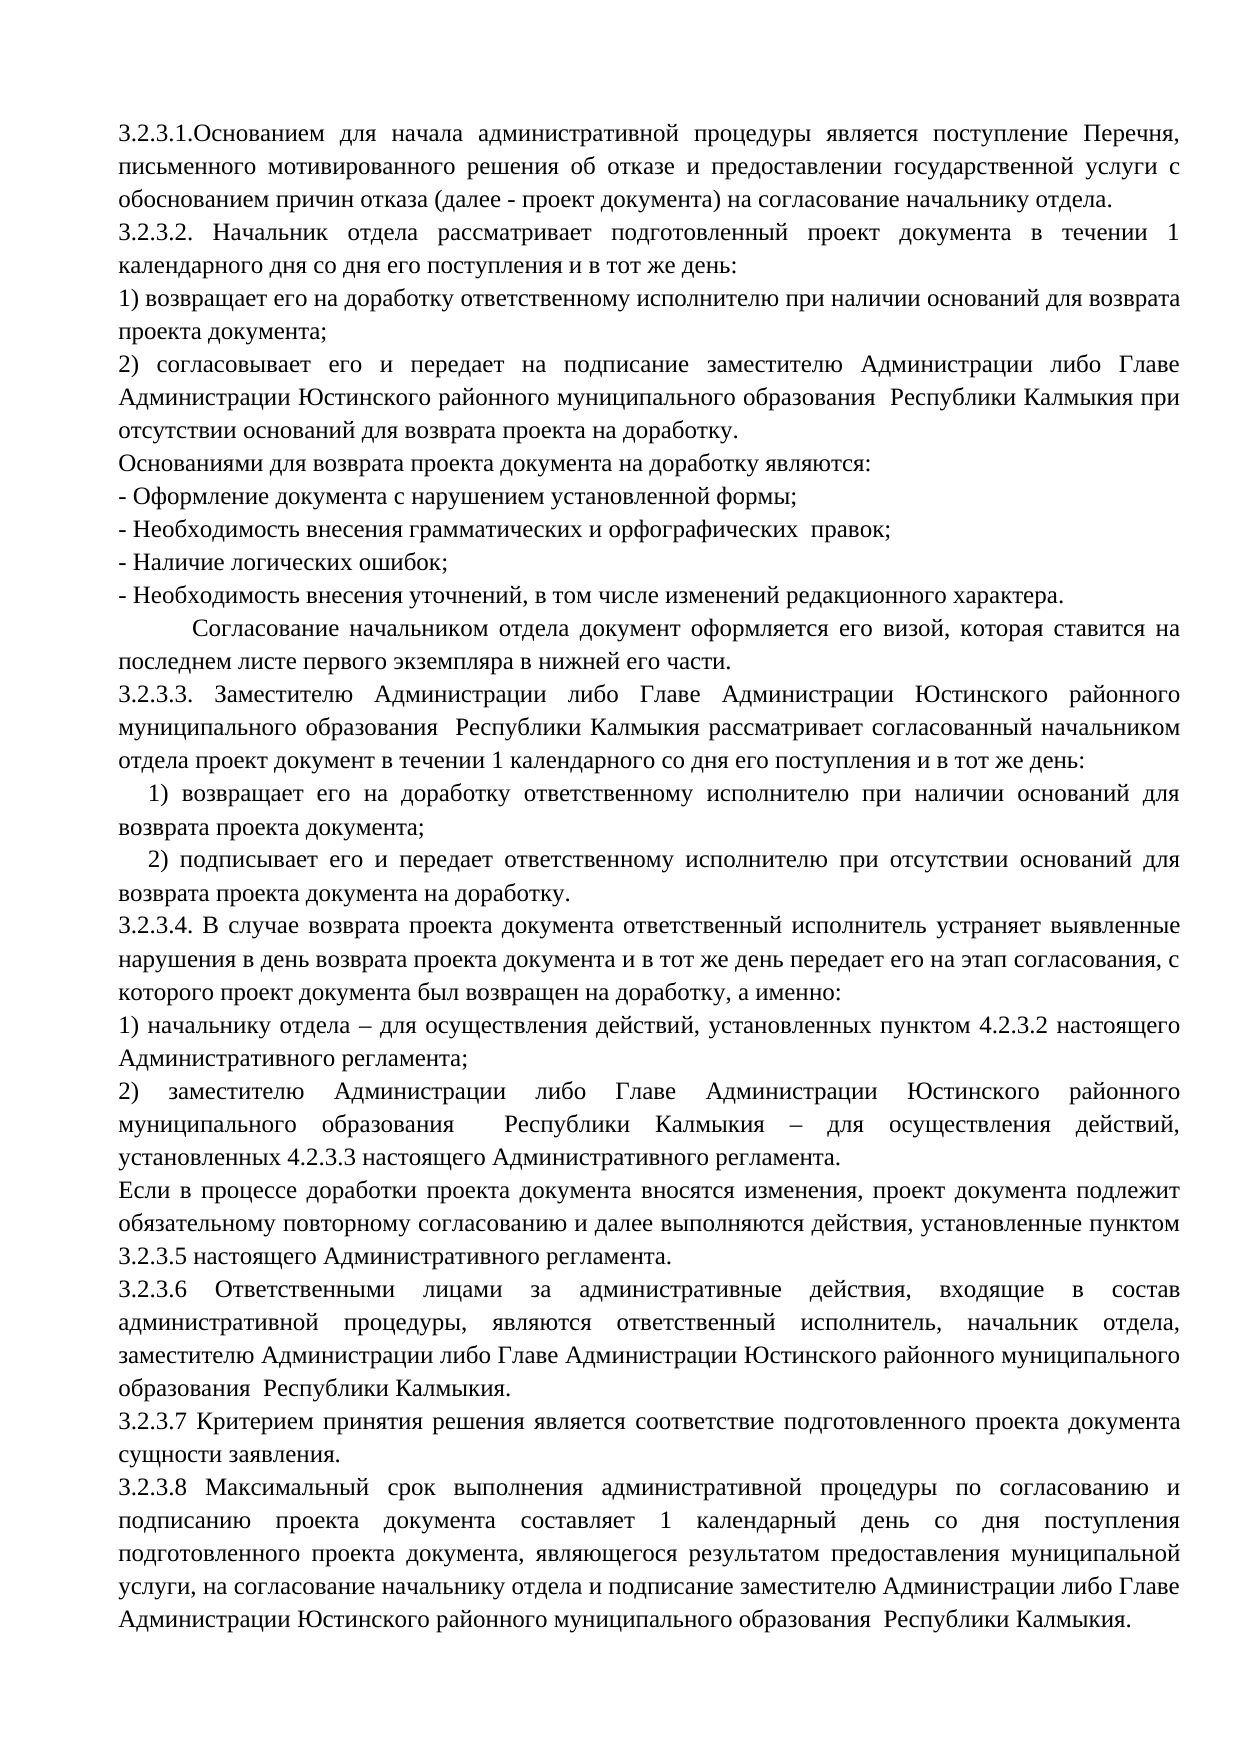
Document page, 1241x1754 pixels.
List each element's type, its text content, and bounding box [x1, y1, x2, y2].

text - Необходимость внесения уточнений, в том числе изменений редакционного характера. [118, 580, 1181, 609]
text 1) возвращает его на доработку ответственному исполнителю при наличии оснований для возврата проекта документа; [118, 778, 1181, 840]
text Если в процессе доработки проекта документа вносятся изменения, проект документа подлежит обязательному повторному согласованию и далее выполняются действия, установленные пунктом 3.2.3.5 настоящего Административного регламента. [118, 1175, 1181, 1269]
text 3.2.3.7 Критерием принятия решения является соответствие подготовленного проекта документа сущности заявления. [118, 1406, 1181, 1468]
text 3.2.3.6 Ответственными лицами за административные действия, входящие в состав административной процедуры, являются ответственный исполнитель, начальник отдела, заместителю Администрации либо Главе Администрации Юстинского районного муниципального образования Республики Калмыкия. [118, 1274, 1181, 1402]
text - Необходимость внесения грамматических и орфографических правок; [118, 514, 1181, 543]
text 3.2.3.1.Основанием для начала административной процедуры является поступление Перечня, письменного мотивированного решения об отказе и предоставлении государственной услуги с обоснованием причин отказа (далее - проект документа) на согласование начальнику отдела. [118, 118, 1181, 213]
text 2) подписывает его и передает ответственному исполнителю при отсутствии оснований для возврата проекта документа на доработку. [118, 844, 1181, 906]
text - Оформление документа с нарушением установленной формы; [118, 481, 1181, 510]
text Основаниями для возврата проекта документа на доработку являются: [118, 448, 1181, 477]
text 3.2.3.2. Начальник отдела рассматривает подготовленный проект документа в течении 1 календарного дня со дня его поступления и в тот же день: [118, 217, 1181, 279]
text Согласование начальником отдела документ оформляется его визой, которая ставится на последнем листе первого экземпляра в нижней его части. [118, 613, 1181, 675]
text 1) возвращает его на доработку ответственному исполнителю при наличии оснований для возврата проекта документа; [118, 283, 1181, 345]
text 1) начальнику отдела – для осуществления действий, установленных пунктом 4.2.3.2 настоящего Административного регламента; [118, 1010, 1181, 1071]
text 3.2.3.3. Заместителю Администрации либо Главе Администрации Юстинского районного муниципального образования Республики Калмыкия рассматривает согласованный начальником отдела проект документ в течении 1 календарного со дня его поступления и в тот же день: [118, 679, 1181, 774]
text 2) заместителю Администрации либо Главе Администрации Юстинского районного муниципального образования Республики Калмыкия – для осуществления действий, установленных 4.2.3.3 настоящего Административного регламента. [118, 1076, 1181, 1171]
text 2) согласовывает его и передает на подписание заместителю Администрации либо Главе Администрации Юстинского районного муниципального образования Республики Калмыкия при отсутствии оснований для возврата проекта на доработку. [118, 349, 1181, 444]
text 3.2.3.4. В случае возврата проекта документа ответственный исполнитель устраняет выявленные нарушения в день возврата проекта документа и в тот же день передает его на этап согласования, с которого проект документа был возвращен на доработку, а именно: [118, 911, 1181, 1005]
text 3.2.3.8 Максимальный срок выполнения административной процедуры по согласованию и подписанию проекта документа составляет 1 календарный день со дня поступления подготовленного проекта документа, являющегося результатом предоставления муниципальной услуги, на согласование начальнику отдела и подписание заместителю Администрации либо Главе Администрации Юстинского районного муниципального образования Республики Калмыкия. [118, 1472, 1181, 1633]
text - Наличие логических ошибок; [118, 547, 1181, 576]
